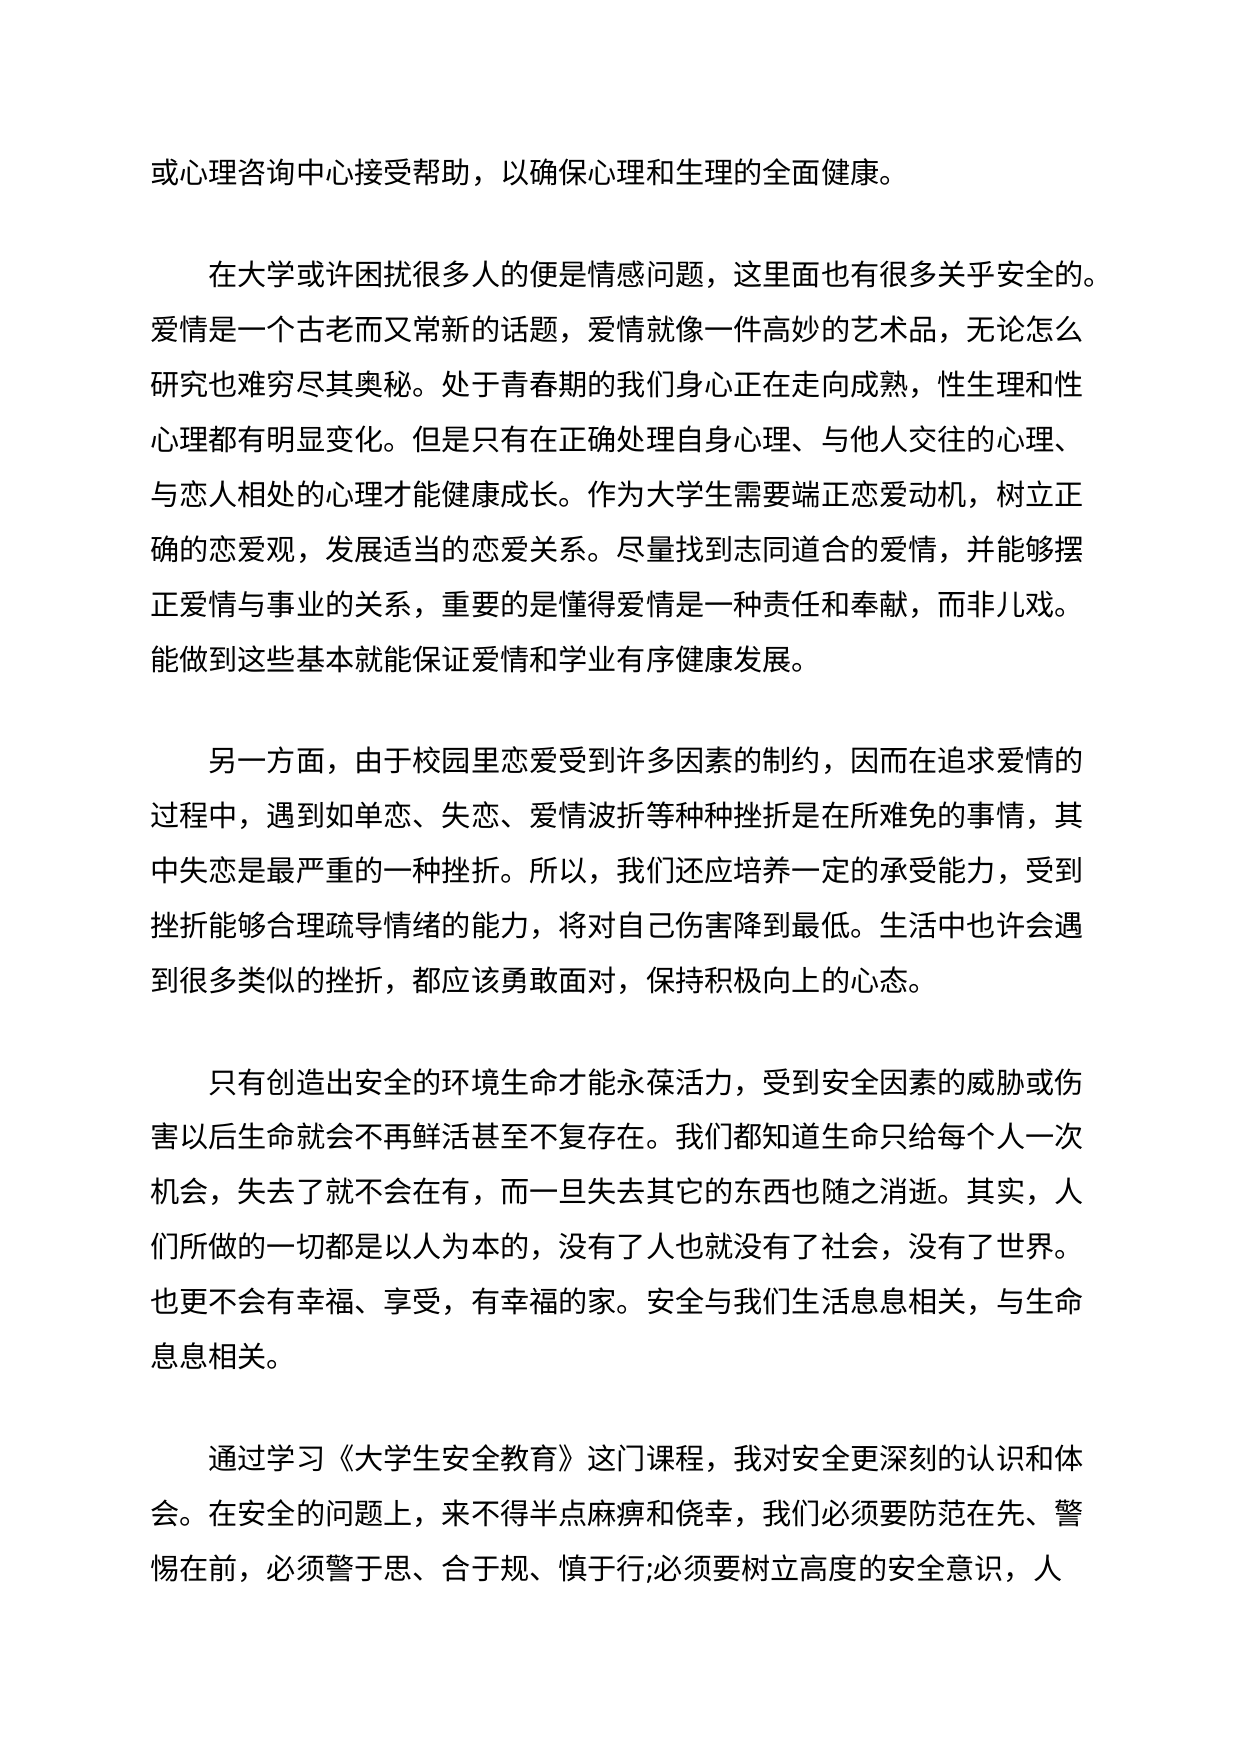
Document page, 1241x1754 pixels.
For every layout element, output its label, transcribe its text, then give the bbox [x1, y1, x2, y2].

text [150, 150, 1090, 192]
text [150, 1435, 1090, 1588]
text 在大学或许困扰很多人的便是情感问题，这里面也有很多关乎安全的。爱情是一个古老而又常新的话题，爱情就像一件高妙的艺术品，无论怎么研究也难穷尽其奥秘。处于青春期的我们身心正在走向成熟，性生理和性心理都有明显变化。但是只有在正确处理自身心理、与他人交往的心理、与恋人相处的心理才能健康成长。作为大学生需要端正恋爱动机，树立正确的恋爱观，发展适当的恋爱关系。尽量找到志同道合的爱情，并能够摆正爱情与事业的关系，重要的是懂得爱情是一种责任和奉献，而非儿戏。能做到这些基本就能保证爱情和学业有序健康发展。 [150, 252, 1090, 678]
text 只有创造出安全的环境生命才能永葆活力，受到安全因素的威胁或伤害以后生命就会不再鲜活甚至不复存在。我们都知道生命只给每个人一次机会，失去了就不会在有，而一旦失去其它的东西也随之消逝。其实，人们所做的一切都是以人为本的，没有了人也就没有了社会，没有了世界。也更不会有幸福、享受，有幸福的家。安全与我们生活息息相关，与生命息息相关。 [150, 1059, 1090, 1376]
text 另一方面，由于校园里恋爱受到许多因素的制约，因而在追求爱情的过程中，遇到如单恋、失恋、爱情波折等种种挫折是在所难免的事情，其中失恋是最严重的一种挫折。所以，我们还应培养一定的承受能力，受到挫折能够合理疏导情绪的能力，将对自己伤害降到最低。生活中也许会遇到很多类似的挫折，都应该勇敢面对，保持积极向上的心态。 [150, 738, 1090, 1000]
